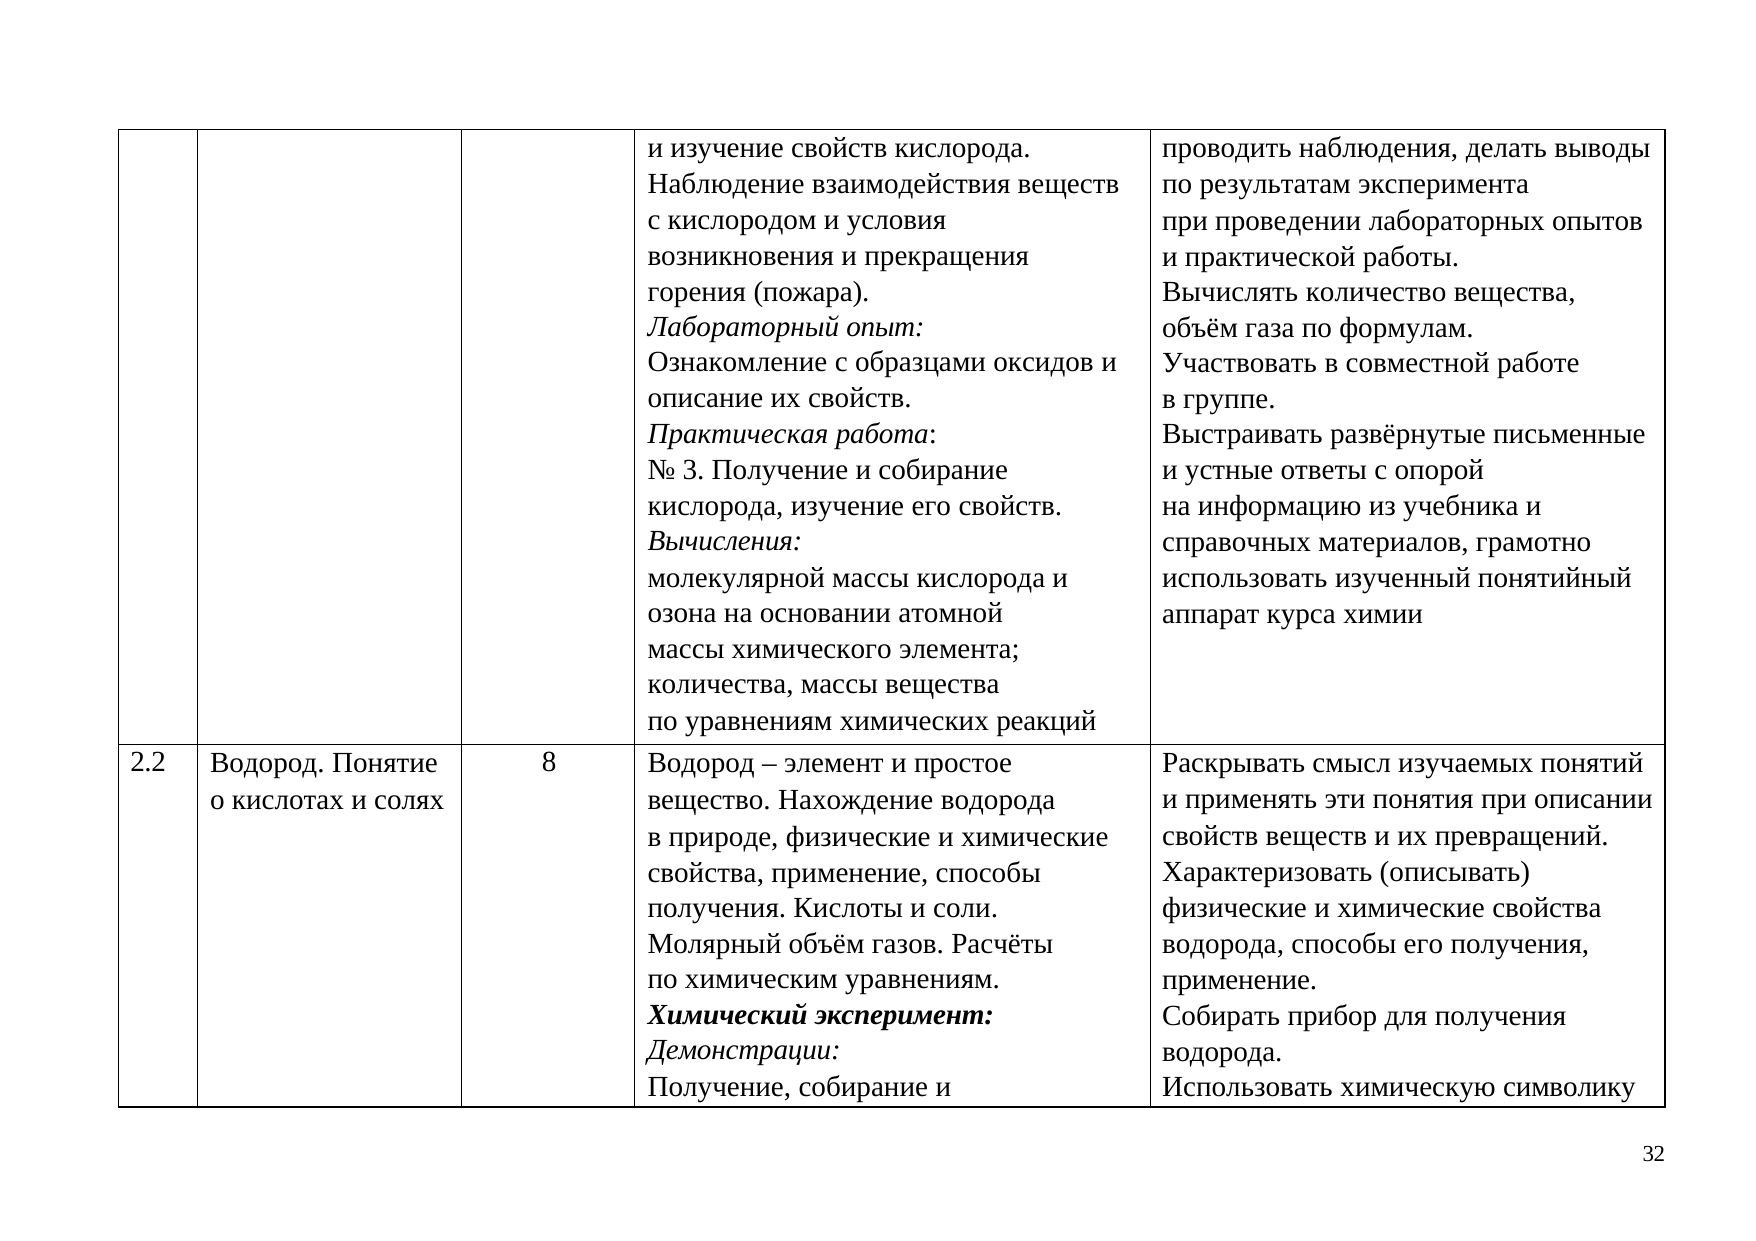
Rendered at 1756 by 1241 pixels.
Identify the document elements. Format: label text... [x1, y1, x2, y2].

table_cell Водород. Понятие о кислотах и солях [198, 745, 461, 1106]
table_cell 8 [462, 745, 634, 1106]
table_header [198, 130, 461, 744]
table_cell 2.2 [119, 745, 197, 1106]
table_header и изучение свойств кислорода. Наблюдение взаимодействия веществ с кислородом и условия возникновения и прекращения горения (пожара). Лабораторный опыт: Ознакомление с образцами оксидов и описание их свойств. Практическая работа: № 3. Получение и собирание кислорода, изучение его свойств. Вычисления: молекулярной массы кислорода и озона на основании атомной массы химического элемента; количества, массы вещества по уравнениям химических реакций [635, 130, 1150, 744]
table_header [462, 130, 634, 744]
table_cell Водород – элемент и простое вещество. Нахождение водорода в природе, физические и химические свойства, применение, способы получения. Кислоты и соли. Молярный объём газов. Расчёты по химическим уравнениям. Химический эксперимент: Демонстрации: Получение, собирание и [635, 745, 1150, 1106]
table_header проводить наблюдения, делать выводы по результатам эксперимента при проведении лабораторных опытов и практической работы. Вычислять количество вещества, объём газа по формулам. Участвовать в совместной работе в группе. Выстраивать развёрнутые письменные и устные ответы с опорой на информацию из учебника и справочных материалов, грамотно использовать изученный понятийный аппарат курса химии [1151, 130, 1664, 744]
table_header [119, 130, 197, 744]
table_cell Раскрывать смысл изучаемых понятий и применять эти понятия при описании свойств веществ и их превращений. Характеризовать (описывать) физические и химические свойства водорода, способы его получения, применение. Собирать прибор для получения водорода. Использовать химическую символику [1151, 745, 1664, 1106]
